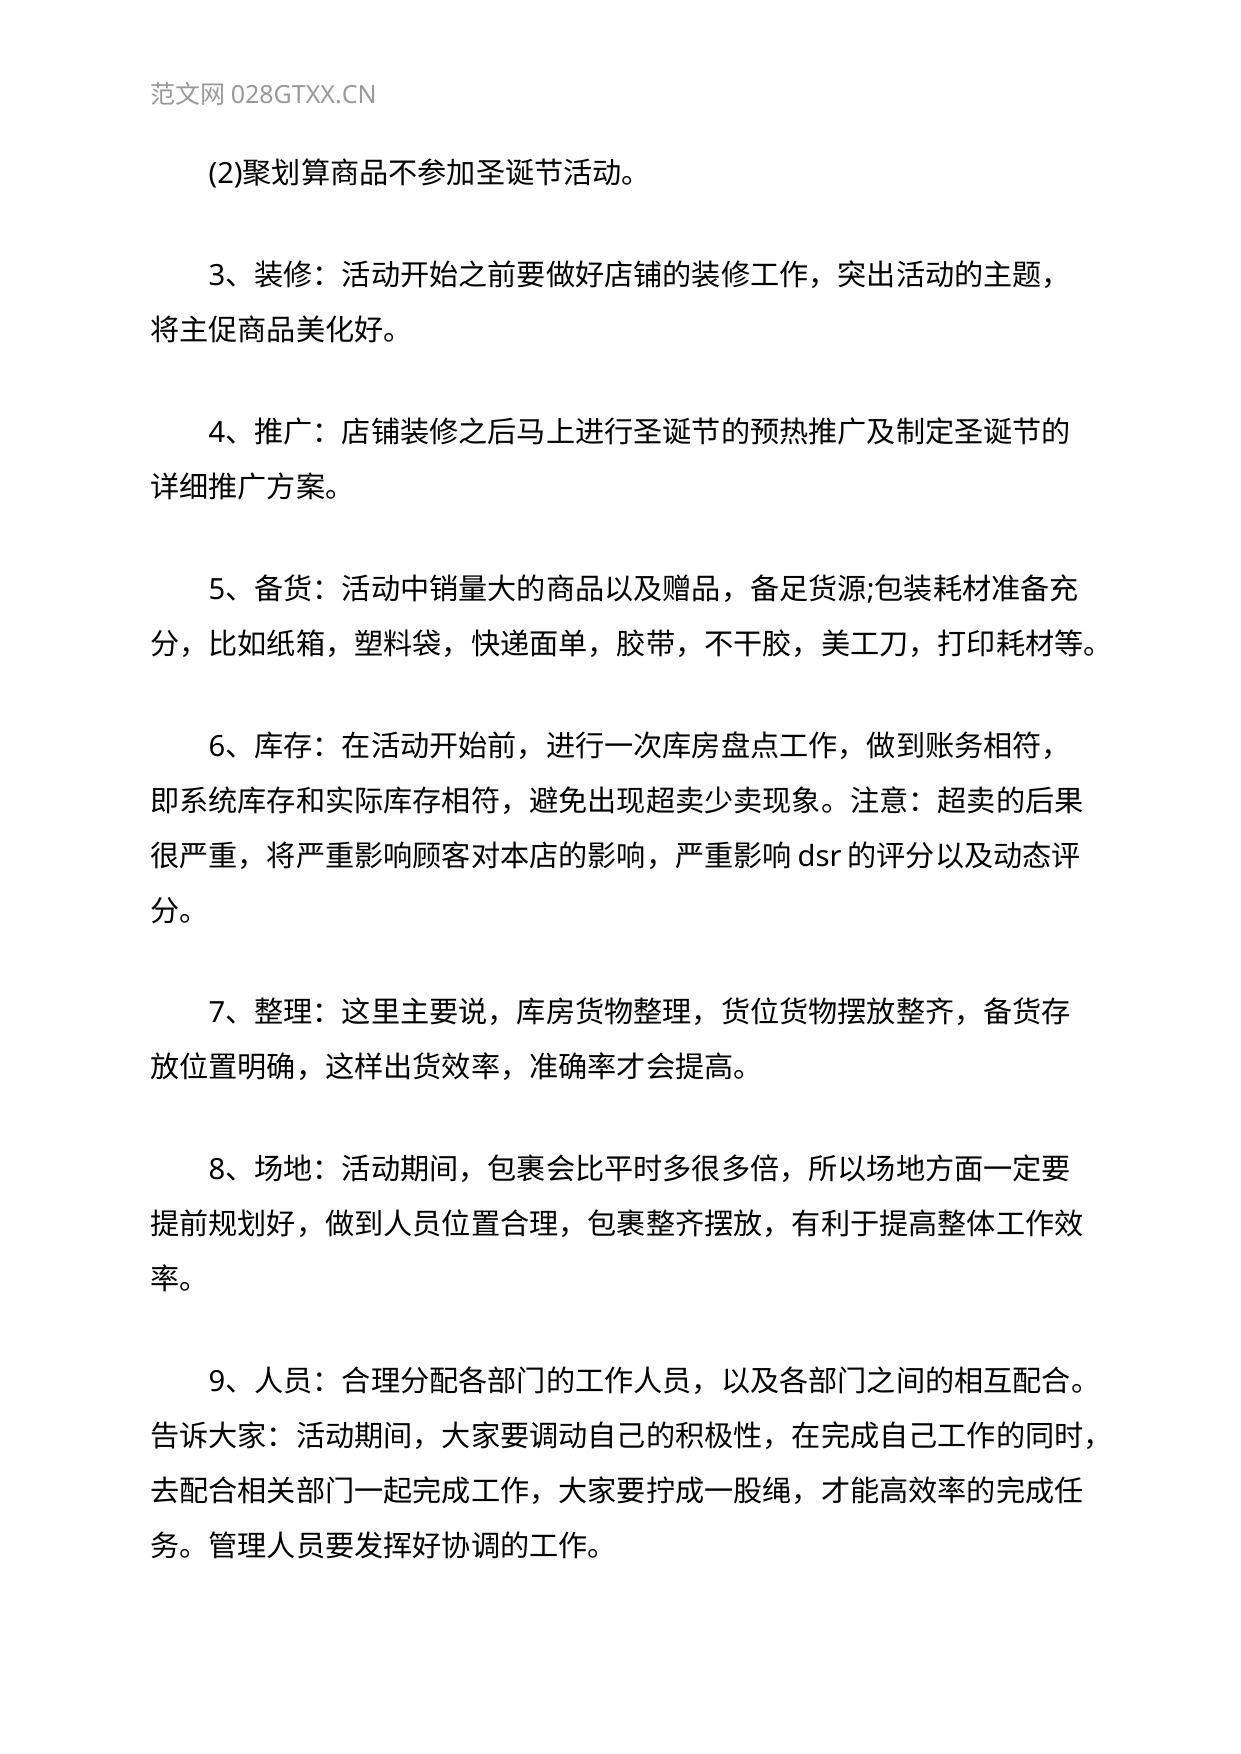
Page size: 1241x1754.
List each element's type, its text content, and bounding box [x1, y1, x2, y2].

text 9、人员：合理分配各部门的工作人员，以及各部门之间的相互配合。告诉大家：活动期间，大家要调动自己的积极性，在完成自己工作的同时，去配合相关部门一起完成工作，大家要拧成一股绳，才能高效率的完成任务。管理人员要发挥好协调的工作。 [150, 1357, 1090, 1564]
text 3、装修：活动开始之前要做好店铺的装修工作，突出活动的主题，将主促商品美化好。 [150, 252, 1090, 349]
text 5、备货：活动中销量大的商品以及赠品，备足货源;包装耗材准备充分，比如纸箱，塑料袋，快递面单，胶带，不干胶，美工刀，打印耗材等。 [150, 566, 1090, 663]
text 6、库存：在活动开始前，进行一次库房盘点工作，做到账务相符，即系统库存和实际库存相符，避免出现超卖少卖现象。注意：超卖的后果很严重，将严重影响顾客对本店的影响，严重影响dsr的评分以及动态评分。 [150, 722, 1090, 929]
text (2)聚划算商品不参加圣诞节活动。 [150, 150, 1090, 192]
text 4、推广：店铺装修之后马上进行圣诞节的预热推广及制定圣诞节的详细推广方案。 [150, 409, 1090, 506]
text 8、场地：活动期间，包裹会比平时多很多倍，所以场地方面一定要提前规划好，做到人员位置合理，包裹整齐摆放，有利于提高整体工作效率。 [150, 1146, 1090, 1298]
text 7、整理：这里主要说，库房货物整理，货位货物摆放整齐，备货存放位置明确，这样出货效率，准确率才会提高。 [150, 989, 1090, 1086]
